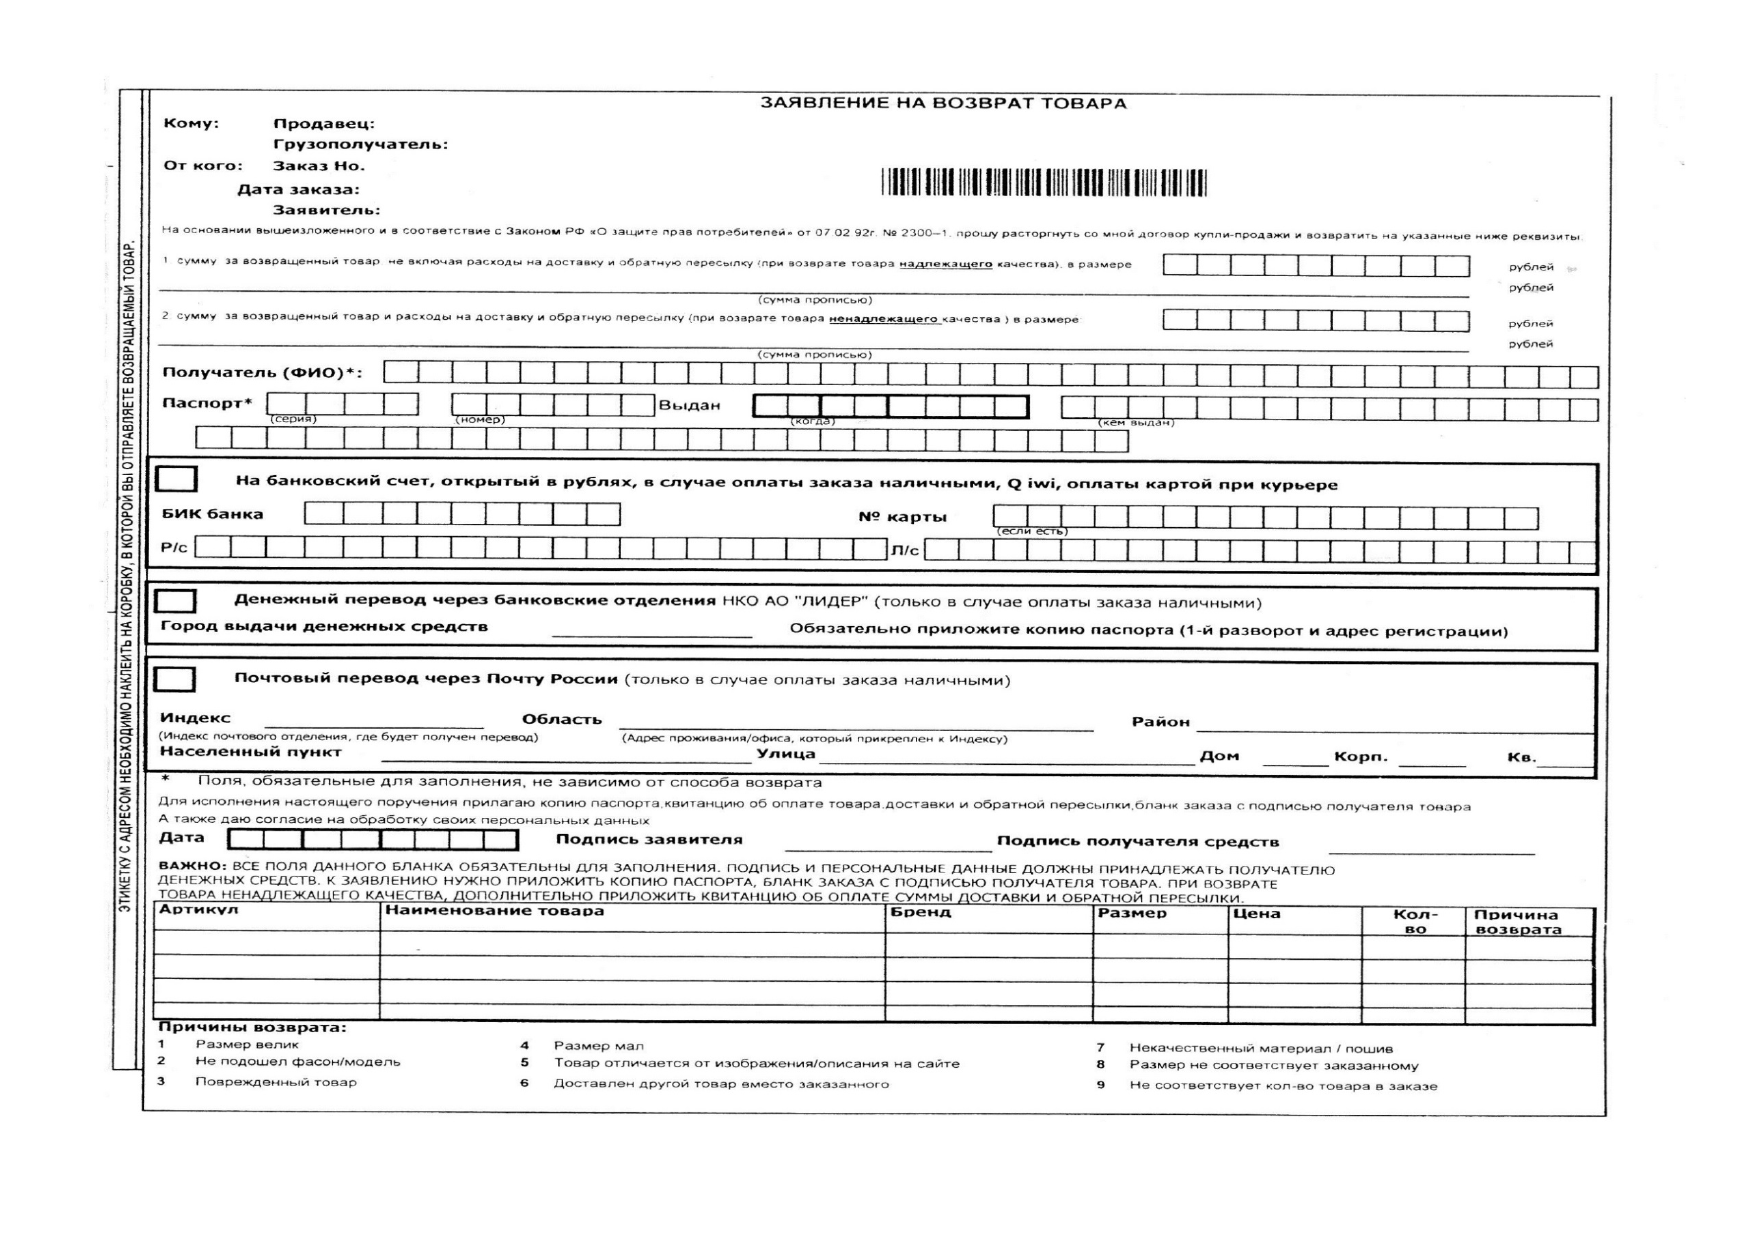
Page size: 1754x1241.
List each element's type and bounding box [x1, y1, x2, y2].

picture [88, 73, 1687, 1122]
